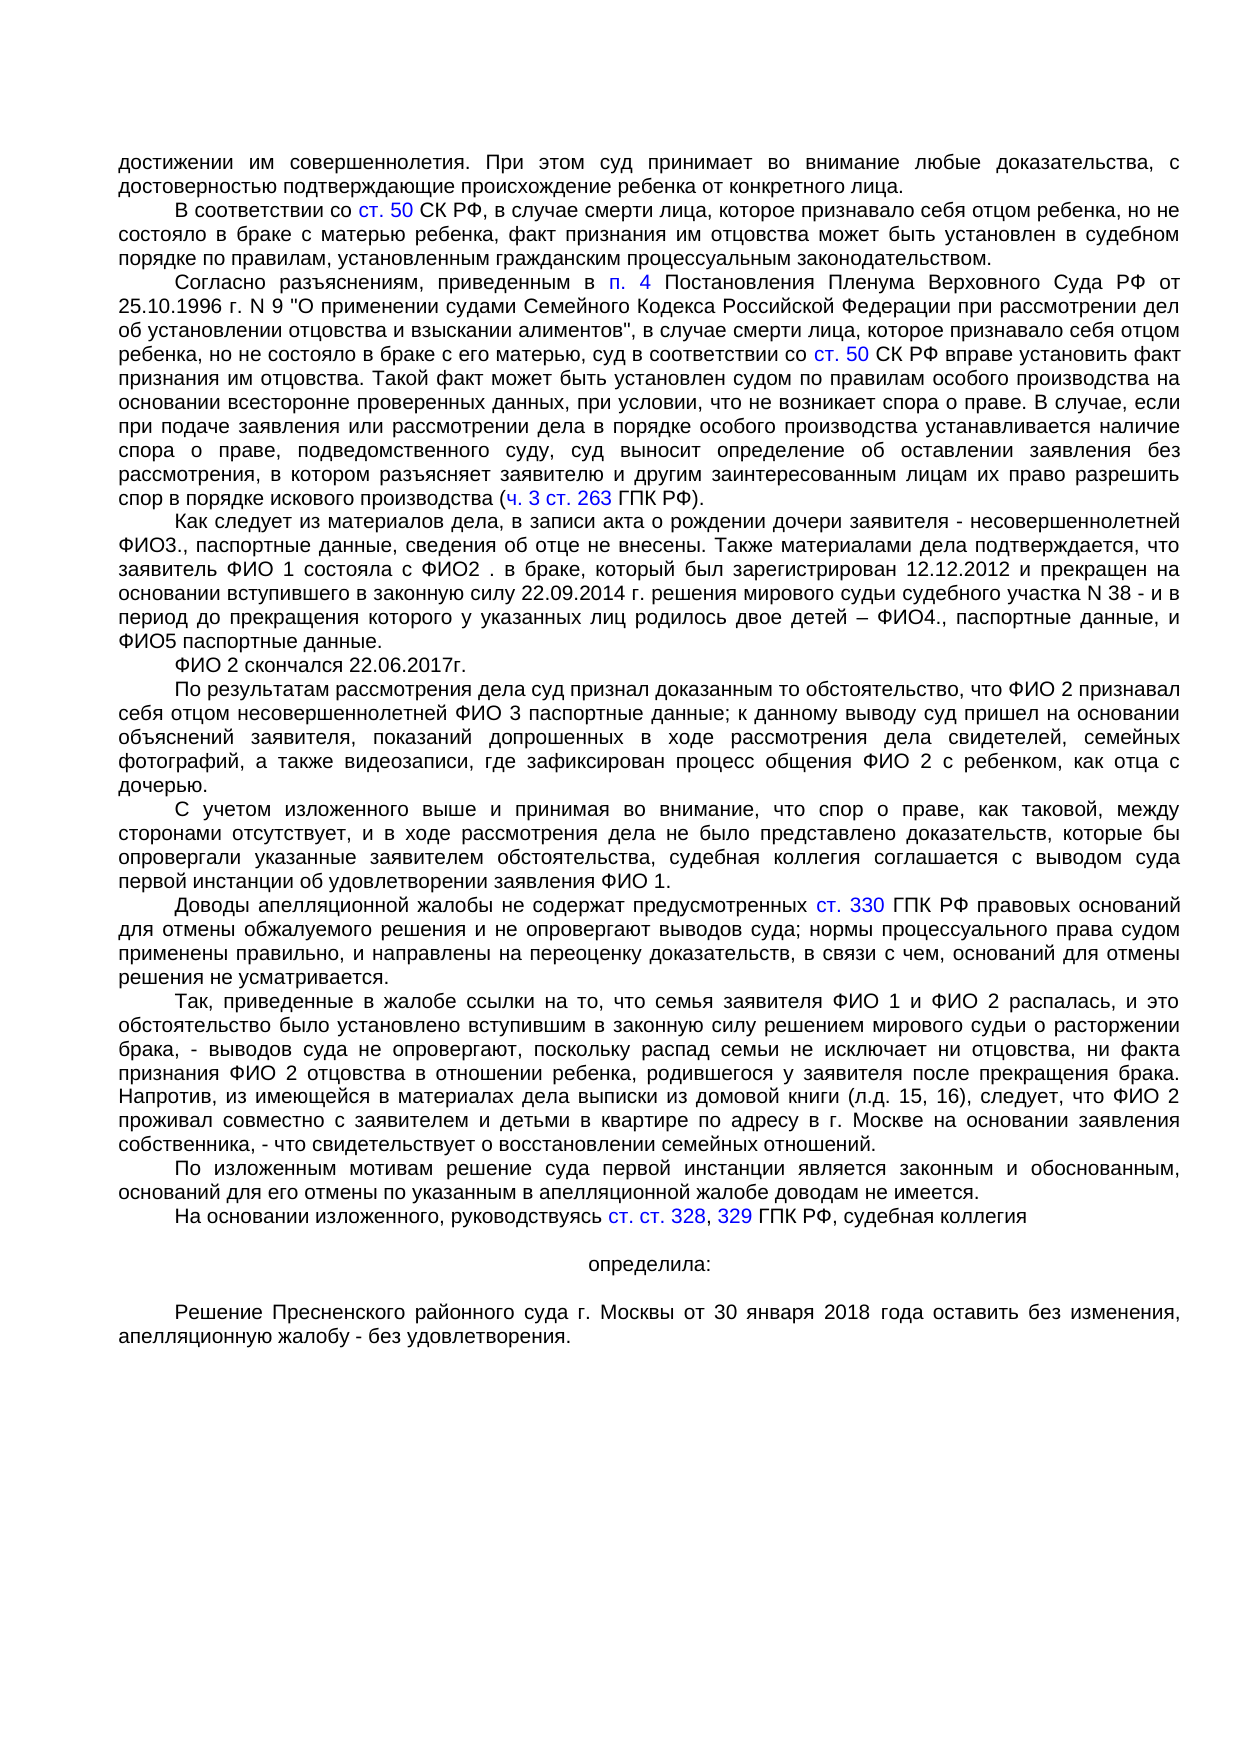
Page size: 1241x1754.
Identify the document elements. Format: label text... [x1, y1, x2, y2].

text В соответствии со ст. 50 СК РФ, в случае смерти лица, которое признавало себя отцом ребенка, но не состояло в браке с матерью ребенка, факт признания им отцовства может быть установлен в судебном порядке по правилам, установленным гражданским процессуальным законодательством. [118, 198, 1181, 270]
text С учетом изложенного выше и принимая во внимание, что спор о праве, как таковой, между сторонами отсутствует, и в ходе рассмотрения дела не было представлено доказательств, которые бы опровергали указанные заявителем обстоятельства, судебная коллегия соглашается с выводом суда первой инстанции об удовлетворении заявления ФИО 1. [118, 797, 1181, 893]
text ФИО 2 скончался 22.06.2017г. [118, 653, 1181, 677]
text Решение Пресненского районного суда г. Москвы от 30 января 2018 года оставить без изменения, апелляционную жалобу - без удовлетворения. [118, 1300, 1181, 1348]
text На основании изложенного, руководствуясь ст. ст. 328, 329 ГПК РФ, судебная коллегия [118, 1204, 1181, 1228]
text Как следует из материалов дела, в записи акта о рождении дочери заявителя - несовершеннолетней ФИО3., паспортные данные, сведения об отце не внесены. Также материалами дела подтверждается, что заявитель ФИО 1 состояла с ФИО2 . в браке, который был зарегистрирован 12.12.2012 и прекращен на основании вступившего в законную силу 22.09.2014 г. решения мирового судьи судебного участка N 38 - и в период до прекращения которого у указанных лиц родилось двое детей – ФИО4., паспортные данные, и ФИО5 паспортные данные. [118, 509, 1181, 653]
text Согласно разъяснениям, приведенным в п. 4 Постановления Пленума Верховного Суда РФ от 25.10.1996 г. N 9 "О применении судами Семейного Кодекса Российской Федерации при рассмотрении дел об установлении отцовства и взыскании алиментов", в случае смерти лица, которое признавало себя отцом ребенка, но не состояло в браке с его матерью, суд в соответствии со ст. 50 СК РФ вправе установить факт признания им отцовства. Такой факт может быть установлен судом по правилам особого производства на основании всесторонне проверенных данных, при условии, что не возникает спора о праве. В случае, если при подаче заявления или рассмотрении дела в порядке особого производства устанавливается наличие спора о праве, подведомственного суду, суд выносит определение об оставлении заявления без рассмотрения, в котором разъясняет заявителю и другим заинтересованным лицам их право разрешить спор в порядке искового производства (ч. 3 ст. 263 ГПК РФ). [118, 270, 1181, 509]
text По изложенным мотивам решение суда первой инстанции является законным и обоснованным, оснований для его отмены по указанным в апелляционной жалобе доводам не имеется. [118, 1156, 1181, 1204]
text определила: [118, 1252, 1181, 1276]
text Доводы апелляционной жалобы не содержат предусмотренных ст. 330 ГПК РФ правовых оснований для отмены обжалуемого решения и не опровергают выводов суда; нормы процессуального права судом применены правильно, и направлены на переоценку доказательств, в связи с чем, оснований для отмены решения не усматривается. [118, 893, 1181, 988]
text По результатам рассмотрения дела суд признал доказанным то обстоятельство, что ФИО 2 признавал себя отцом несовершеннолетней ФИО 3 паспортные данные; к данному выводу суд пришел на основании объяснений заявителя, показаний допрошенных в ходе рассмотрения дела свидетелей, семейных фотографий, а также видеозаписи, где зафиксирован процесс общения ФИО 2 с ребенком, как отца с дочерью. [118, 677, 1181, 797]
text Так, приведенные в жалобе ссылки на то, что семья заявителя ФИО 1 и ФИО 2 распалась, и это обстоятельство было установлено вступившим в законную силу решением мирового судьи о расторжении брака, - выводов суда не опровергают, поскольку распад семьи не исключает ни отцовства, ни факта признания ФИО 2 отцовства в отношении ребенка, родившегося у заявителя после прекращения брака. Напротив, из имеющейся в материалах дела выписки из домовой книги (л.д. 15, 16), следует, что ФИО 2 проживал совместно с заявителем и детьми в квартире по адресу в г. Москве на основании заявления собственника, - что свидетельствует о восстановлении семейных отношений. [118, 988, 1181, 1156]
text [118, 150, 1181, 198]
